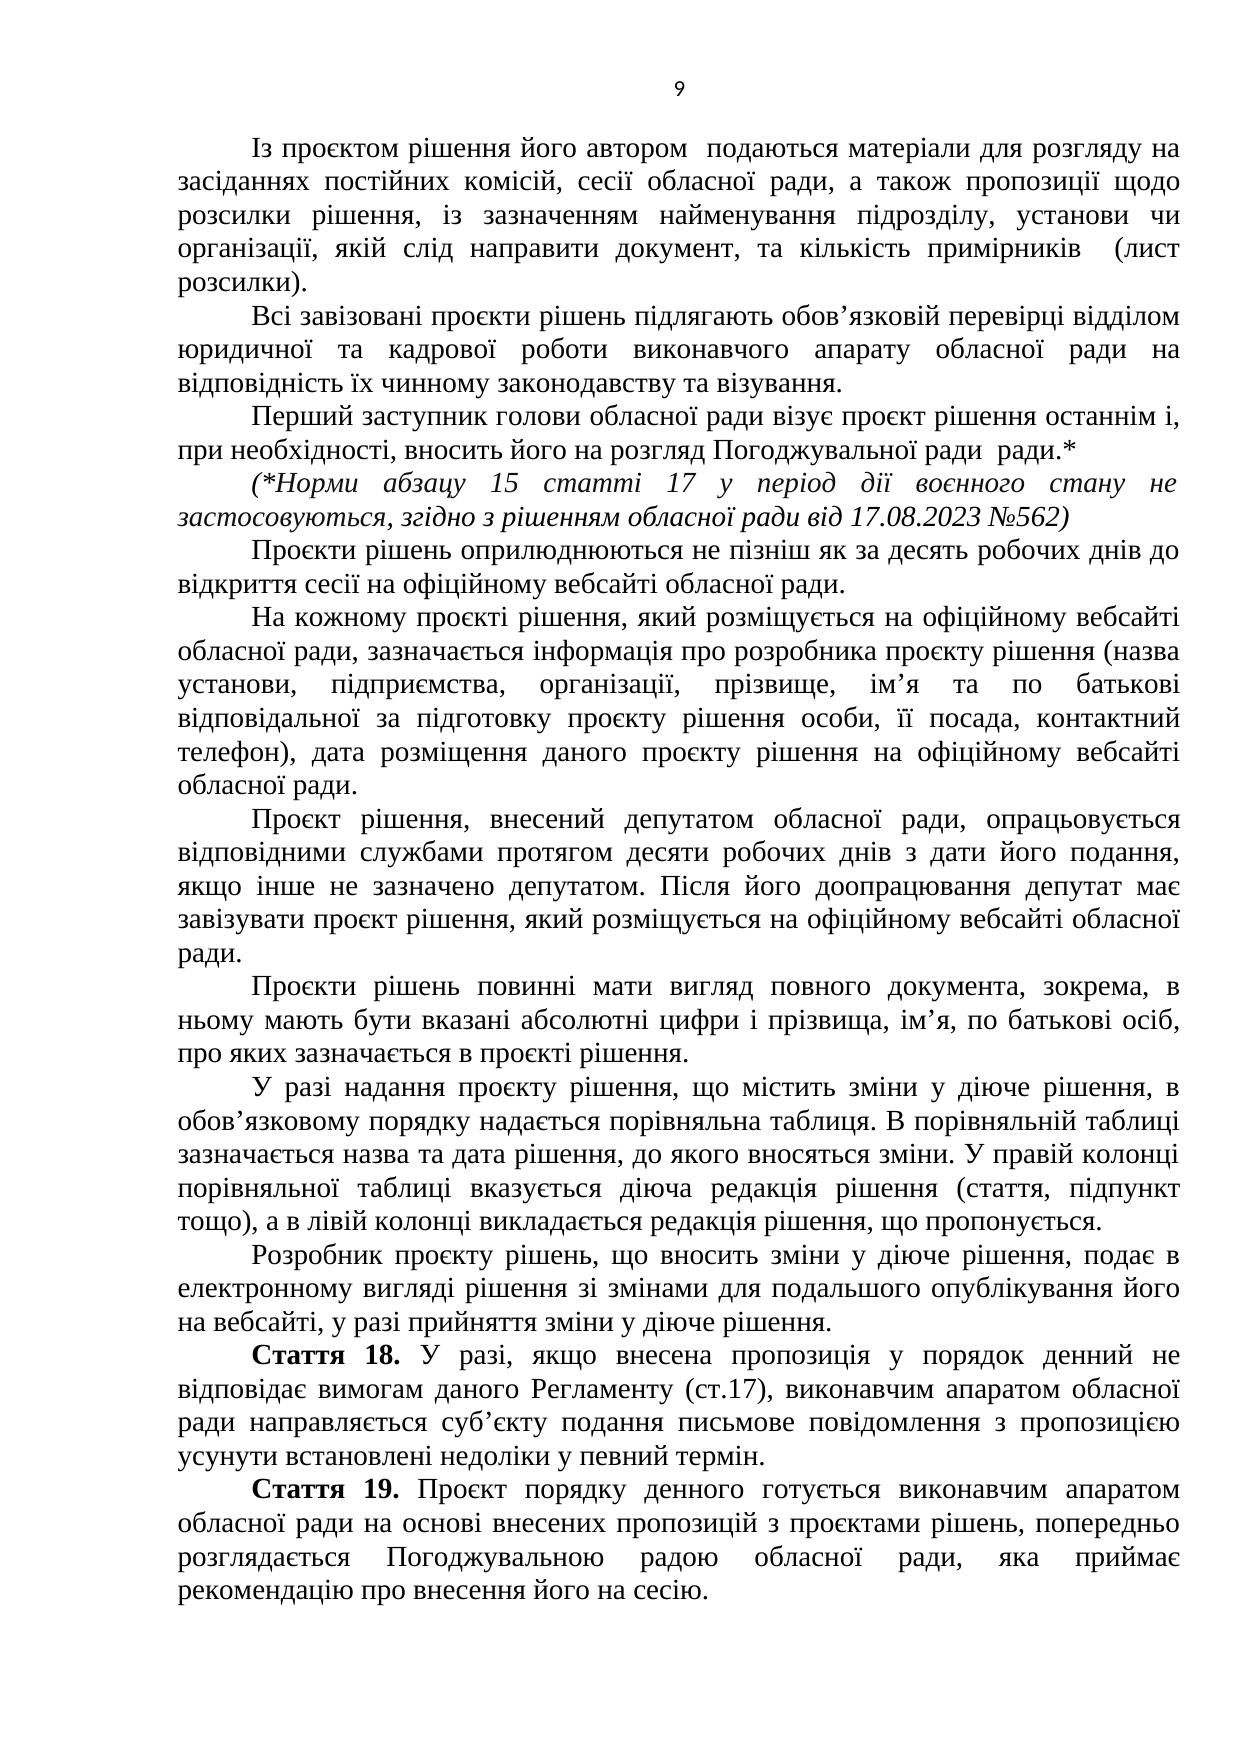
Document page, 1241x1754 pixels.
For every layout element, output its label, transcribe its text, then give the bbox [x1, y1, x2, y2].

text Всі завізовані проєкти рішень підлягають обов’язковій перевірці відділом юридичної та кадрової роботи виконавчого апарату обласної ради на відповідність їх чинному законодавству та візування. [177, 298, 1181, 398]
text У разі надання проєкту рішення, що містить зміни у діюче рішення, в обов’язковому порядку надається порівняльна таблиця. В порівняльній таблиці зазначається назва та дата рішення, до якого вносяться зміни. У правій колонці порівняльної таблиці вказується діюча редакція рішення (стаття, підпункт тощо), а в лівій колонці викладається редакція рішення, що пропонується. [177, 1069, 1181, 1237]
text Проєкти рішень оприлюднюються не пізніш як за десять робочих днів до відкриття сесії на офіційному вебсайті обласної ради. [177, 532, 1181, 599]
text Перший заступник голови обласної ради візує проєкт рішення останнім і, при необхідності, вносить його на розгляд Погоджувальної ради ради.* [177, 398, 1181, 465]
text (*Норми абзацу 15 статті 17 у період дії воєнного стану не застосовуються, згідно з рішенням обласної ради від 17.08.2023 №562) [177, 465, 1181, 532]
text Проєкти рішень повинні мати вигляд повного документа, зокрема, в ньому мають бути вказані абсолютні цифри і прізвища, ім’я, по батькові осіб, про яких зазначається в проєкті рішення. [177, 968, 1181, 1069]
text Проєкт рішення, внесений депутатом обласної ради, опрацьовується відповідними службами протягом десяти робочих днів з дати його подання, якщо інше не зазначено депутатом. Після його доопрацювання депутат має завізувати проєкт рішення, який розміщується на офіційному вебсайті обласної ради. [177, 801, 1181, 968]
text Із проєктом рішення його автором подаються матеріали для розгляду на засіданнях постійних комісій, сесії обласної ради, а також пропозиції щодо розсилки рішення, із зазначенням найменування підрозділу, установи чи організації, якій слід направити документ, та кількість примірників (лист розсилки). [177, 130, 1181, 298]
text Стаття 18. У разі, якщо внесена пропозиція у порядок денний не відповідає вимогам даного Регламенту (ст.17), виконавчим апаратом обласної ради направляється суб’єкту подання письмове повідомлення з пропозицією усунути встановлені недоліки у певний термін. [177, 1337, 1181, 1472]
text Розробник проєкту рішень, що вносить зміни у діюче рішення, подає в електронному вигляді рішення зі змінами для подальшого опублікування його на вебсайті, у разі прийняття зміни у діюче рішення. [177, 1237, 1181, 1337]
text На кожному проєкті рішення, який розміщується на офіційному вебсайті обласної ради, зазначається інформація про розробника проєкту рішення (назва установи, підприємства, організації, прізвище, ім’я та по батькові відповідальної за підготовку проєкту рішення особи, її посада, контактний телефон), дата розміщення даного проєкту рішення на офіційному вебсайті обласної ради. [177, 599, 1181, 801]
text Стаття 19. Проєкт порядку денного готується виконавчим апаратом обласної ради на основі внесених пропозицій з проєктами рішень, попередньо розглядається Погоджувальною радою обласної ради, яка приймає рекомендацію про внесення його на сесію. [177, 1472, 1181, 1606]
